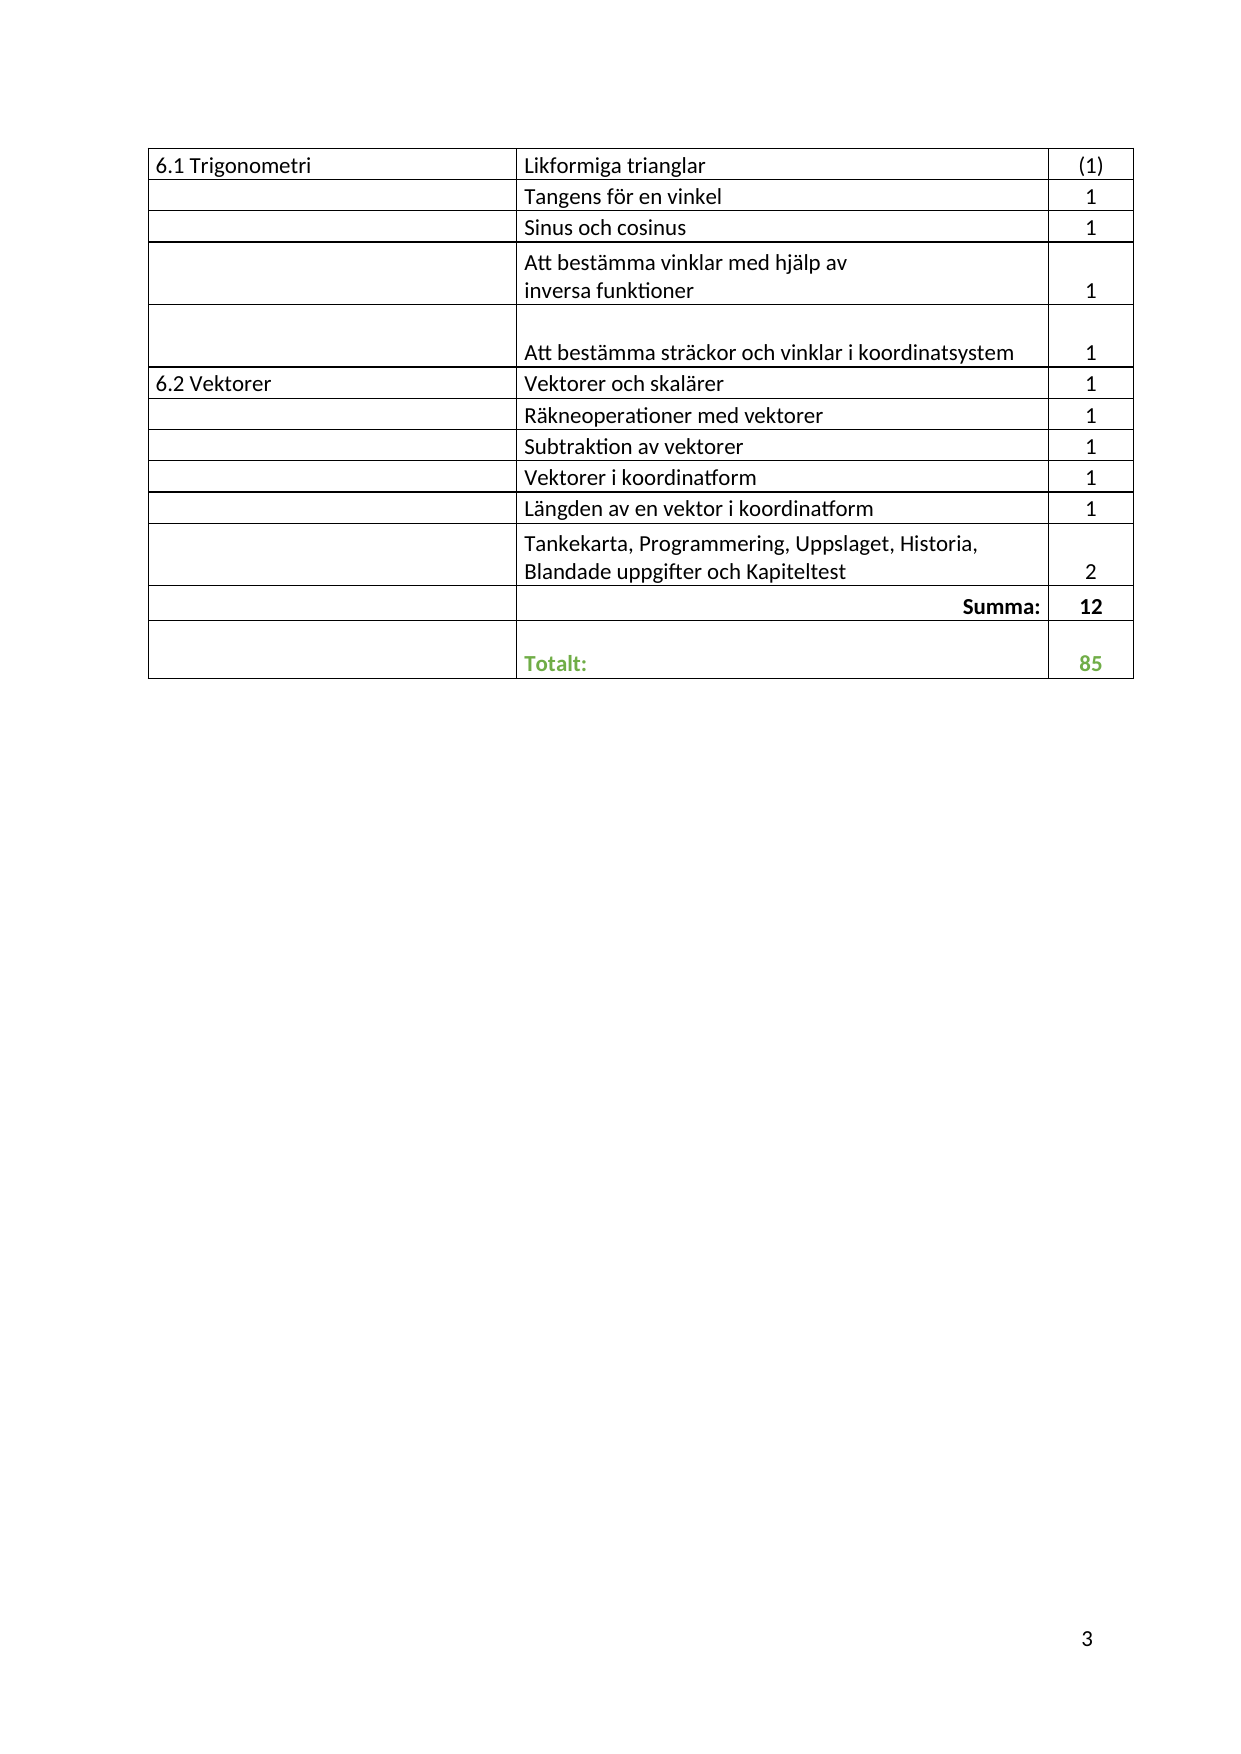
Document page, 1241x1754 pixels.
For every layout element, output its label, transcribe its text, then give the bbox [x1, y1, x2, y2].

table_cell 6.2 Vektorer [149, 368, 516, 398]
table_cell 1 [1049, 493, 1133, 523]
table_cell 1 [1049, 368, 1133, 398]
table_cell 1 [1049, 399, 1133, 429]
table_cell [149, 524, 516, 585]
table_cell Vektorer och skalärer [517, 368, 1048, 398]
table_cell Tankekarta, Programmering, Uppslaget, Historia, Blandade uppgifter och Kapiteltest [517, 524, 1048, 585]
table_cell 1 [1049, 243, 1133, 304]
table_cell [149, 211, 516, 241]
table_cell Totalt: [517, 621, 1048, 677]
table_cell 12 [1049, 586, 1133, 620]
table_cell [149, 586, 516, 620]
table_cell [149, 461, 516, 491]
table_cell (1) [1049, 149, 1133, 179]
table_cell Att bestämma vinklar med hjälp av inversa funktioner [517, 243, 1048, 304]
table_cell 1 [1049, 430, 1133, 460]
table_cell Summa: [517, 586, 1048, 620]
table_cell Längden av en vektor i koordinatform [517, 493, 1048, 523]
table_cell 1 [1049, 305, 1133, 366]
table_cell [149, 305, 516, 366]
table_cell Sinus och cosinus [517, 211, 1048, 241]
table_cell Att bestämma sträckor och vinklar i koordinatsystem [517, 305, 1048, 366]
table_cell Likformiga trianglar [517, 149, 1048, 179]
table_cell Räkneoperationer med vektorer [517, 399, 1048, 429]
table_cell [149, 621, 516, 677]
table_cell [149, 430, 516, 460]
table_cell [149, 399, 516, 429]
table_cell Vektorer i koordinatform [517, 461, 1048, 491]
table_cell Subtraktion av vektorer [517, 430, 1048, 460]
table_cell 85 [1049, 621, 1133, 677]
table_cell [149, 493, 516, 523]
table_cell [149, 243, 516, 304]
table_cell 2 [1049, 524, 1133, 585]
table_cell Tangens för en vinkel [517, 180, 1048, 210]
table_cell 1 [1049, 211, 1133, 241]
table_cell 6.1 Trigonometri [149, 149, 516, 179]
table_cell 1 [1049, 180, 1133, 210]
table_cell [149, 180, 516, 210]
table_cell 1 [1049, 461, 1133, 491]
